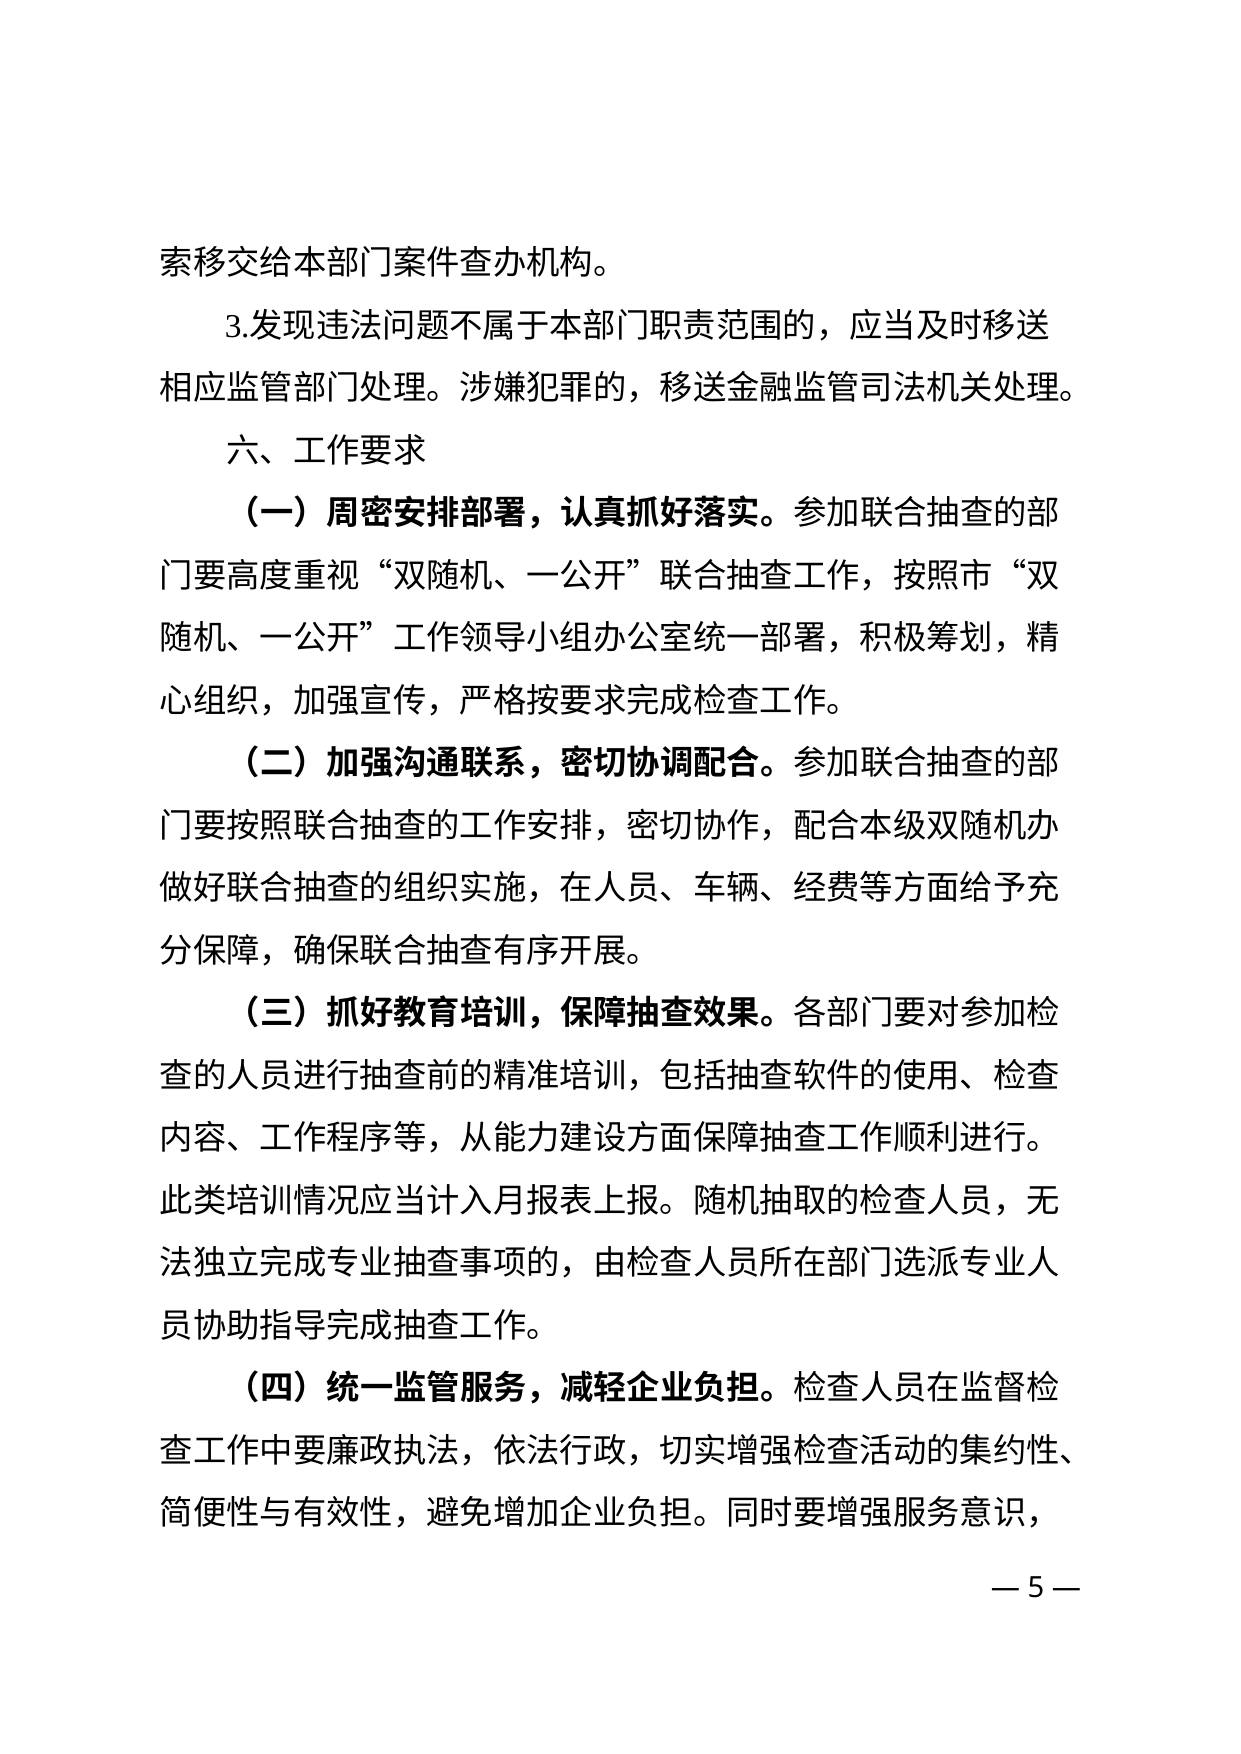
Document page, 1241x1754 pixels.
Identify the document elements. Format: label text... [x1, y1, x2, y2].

text （二）加强沟通联系，密切协调配合。参加联合抽查的部门要按照联合抽查的工作安排，密切协作，配合本级双随机办做好联合抽查的组织实施，在人员、车辆、经费等方面给予充分保障，确保联合抽查有序开展。 [159, 724, 1081, 974]
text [159, 224, 1081, 287]
text （三）抓好教育培训，保障抽查效果。各部门要对参加检查的人员进行抽查前的精准培训，包括抽查软件的使用、检查内容、工作程序等，从能力建设方面保障抽查工作顺利进行。此类培训情况应当计入月报表上报。随机抽取的检查人员，无法独立完成专业抽查事项的，由检查人员所在部门选派专业人员协助指导完成抽查工作。 [159, 974, 1081, 1349]
text （一）周密安排部署，认真抓好落实。参加联合抽查的部门要高度重视“双随机、一公开”联合抽查工作，按照市“双随机、一公开”工作领导小组办公室统一部署，积极筹划，精心组织，加强宣传，严格按要求完成检查工作。 [159, 474, 1081, 724]
text 六、工作要求 [159, 412, 1081, 474]
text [159, 1349, 1081, 1537]
text 3.发现违法问题不属于本部门职责范围的，应当及时移送相应监管部门处理。涉嫌犯罪的，移送金融监管司法机关处理。 [159, 287, 1081, 412]
